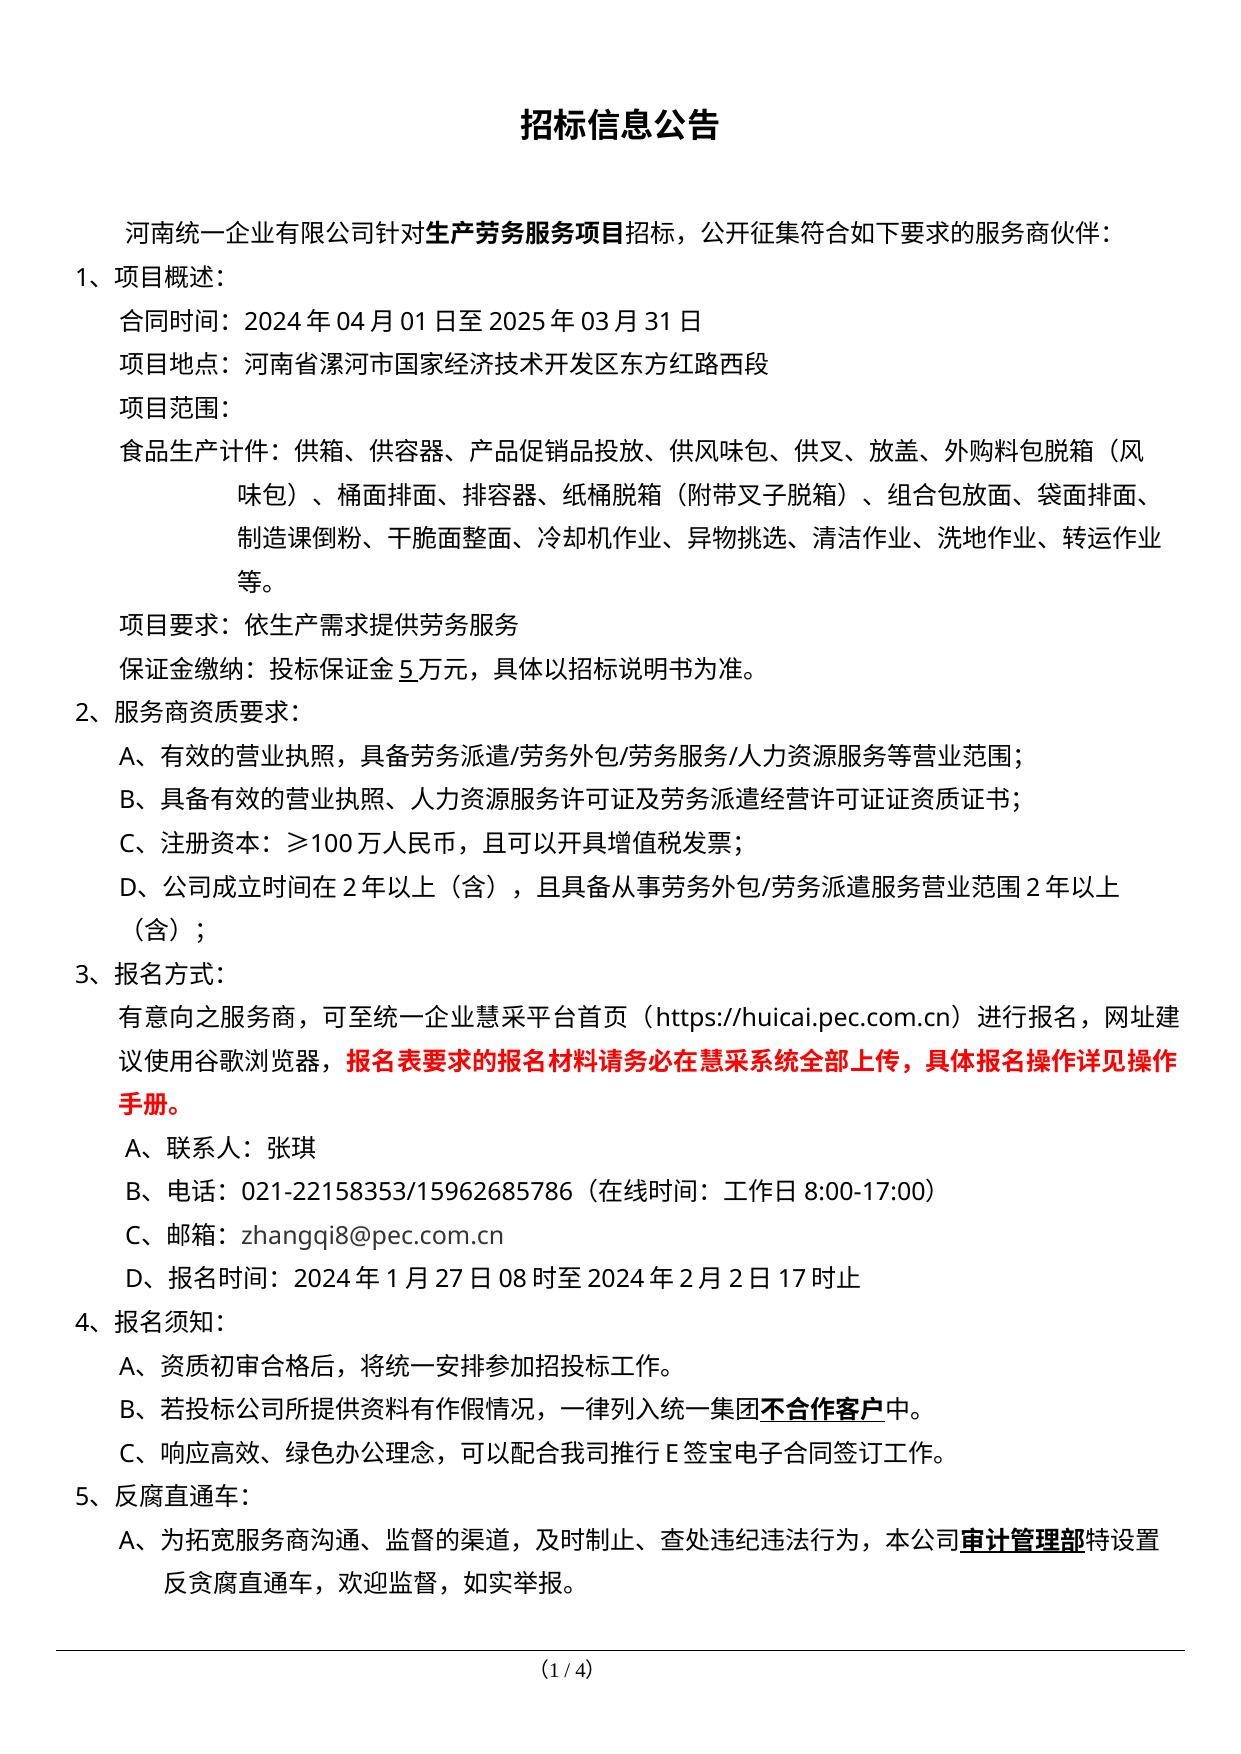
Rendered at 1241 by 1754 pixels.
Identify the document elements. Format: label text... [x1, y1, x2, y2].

text A、有效的营业执照，具备劳务派遣/劳务外包/劳务服务/人力资源服务等营业范围； [119, 733, 1165, 776]
text 食品生产计件：供箱、供容器、产品促销品投放、供风味包、供叉、放盖、外购料包脱箱（风味包）、桶面排面、排容器、纸桶脱箱（附带叉子脱箱）、组合包放面、袋面排面、制造课倒粉、干脆面整面、冷却机作业、异物挑选、清洁作业、洗地作业、转运作业等。 [119, 428, 1165, 602]
text 河南统一企业有限公司针对生产劳务服务项目招标，公开征集符合如下要求的服务商伙伴： [75, 210, 1165, 254]
text 项目范围： [119, 384, 1165, 428]
text A、资质初审合格后，将统一安排参加招投标工作。 [119, 1342, 1165, 1386]
text D、公司成立时间在2年以上（含），且具备从事劳务外包/劳务派遣服务营业范围2年以上（含）； [119, 863, 1165, 950]
text C、邮箱：zhangqi8@pec.com.cn [75, 1212, 1165, 1255]
text 有意向之服务商，可至统一企业慧采平台首页（https://huicai.pec.com.cn）进行报名，网址建议使用谷歌浏览器，报名表要求的报名材料请务必在慧采系统全部上传，具体报名操作详见操作手册。 [119, 994, 1181, 1124]
text 3、报名方式： [75, 950, 1165, 994]
text B、具备有效的营业执照、人力资源服务许可证及劳务派遣经营许可证证资质证书； [119, 776, 1165, 820]
text 项目地点：河南省漯河市国家经济技术开发区东方红路西段 [119, 341, 1165, 384]
text A、联系人：张琪 [75, 1124, 1165, 1168]
text C、注册资本：≥100万人民币，且可以开具增值税发票； [119, 820, 1165, 863]
text B、若投标公司所提供资料有作假情况，一律列入统一集团不合作客户中。 [119, 1386, 1165, 1429]
text 1、项目概述： [75, 254, 1165, 297]
text 招标信息公告 [75, 79, 1165, 167]
text 合同时间：2024年04月01日至2025年03月31日 [119, 297, 1165, 341]
text 2、服务商资质要求： [75, 689, 1165, 733]
text C、响应高效、绿色办公理念，可以配合我司推行E签宝电子合同签订工作。 [119, 1429, 1165, 1473]
text 保证金缴纳：投标保证金5万元，具体以招标说明书为准。 [119, 646, 1165, 689]
text D、报名时间：2024年1月27日08时至2024年2月2日17时止 [75, 1255, 1165, 1299]
text B、电话：021-22158353/15962685786（在线时间：工作日 8:00-17:00） [75, 1168, 1165, 1212]
text A、为拓宽服务商沟通、监督的渠道，及时制止、查处违纪违法行为，本公司审计管理部特设置反贪腐直通车，欢迎监督，如实举报。 [119, 1516, 1165, 1603]
text 5、反腐直通车： [75, 1473, 1165, 1516]
text 4、报名须知： [75, 1299, 1165, 1342]
text 项目要求：依生产需求提供劳务服务 [119, 602, 1165, 646]
